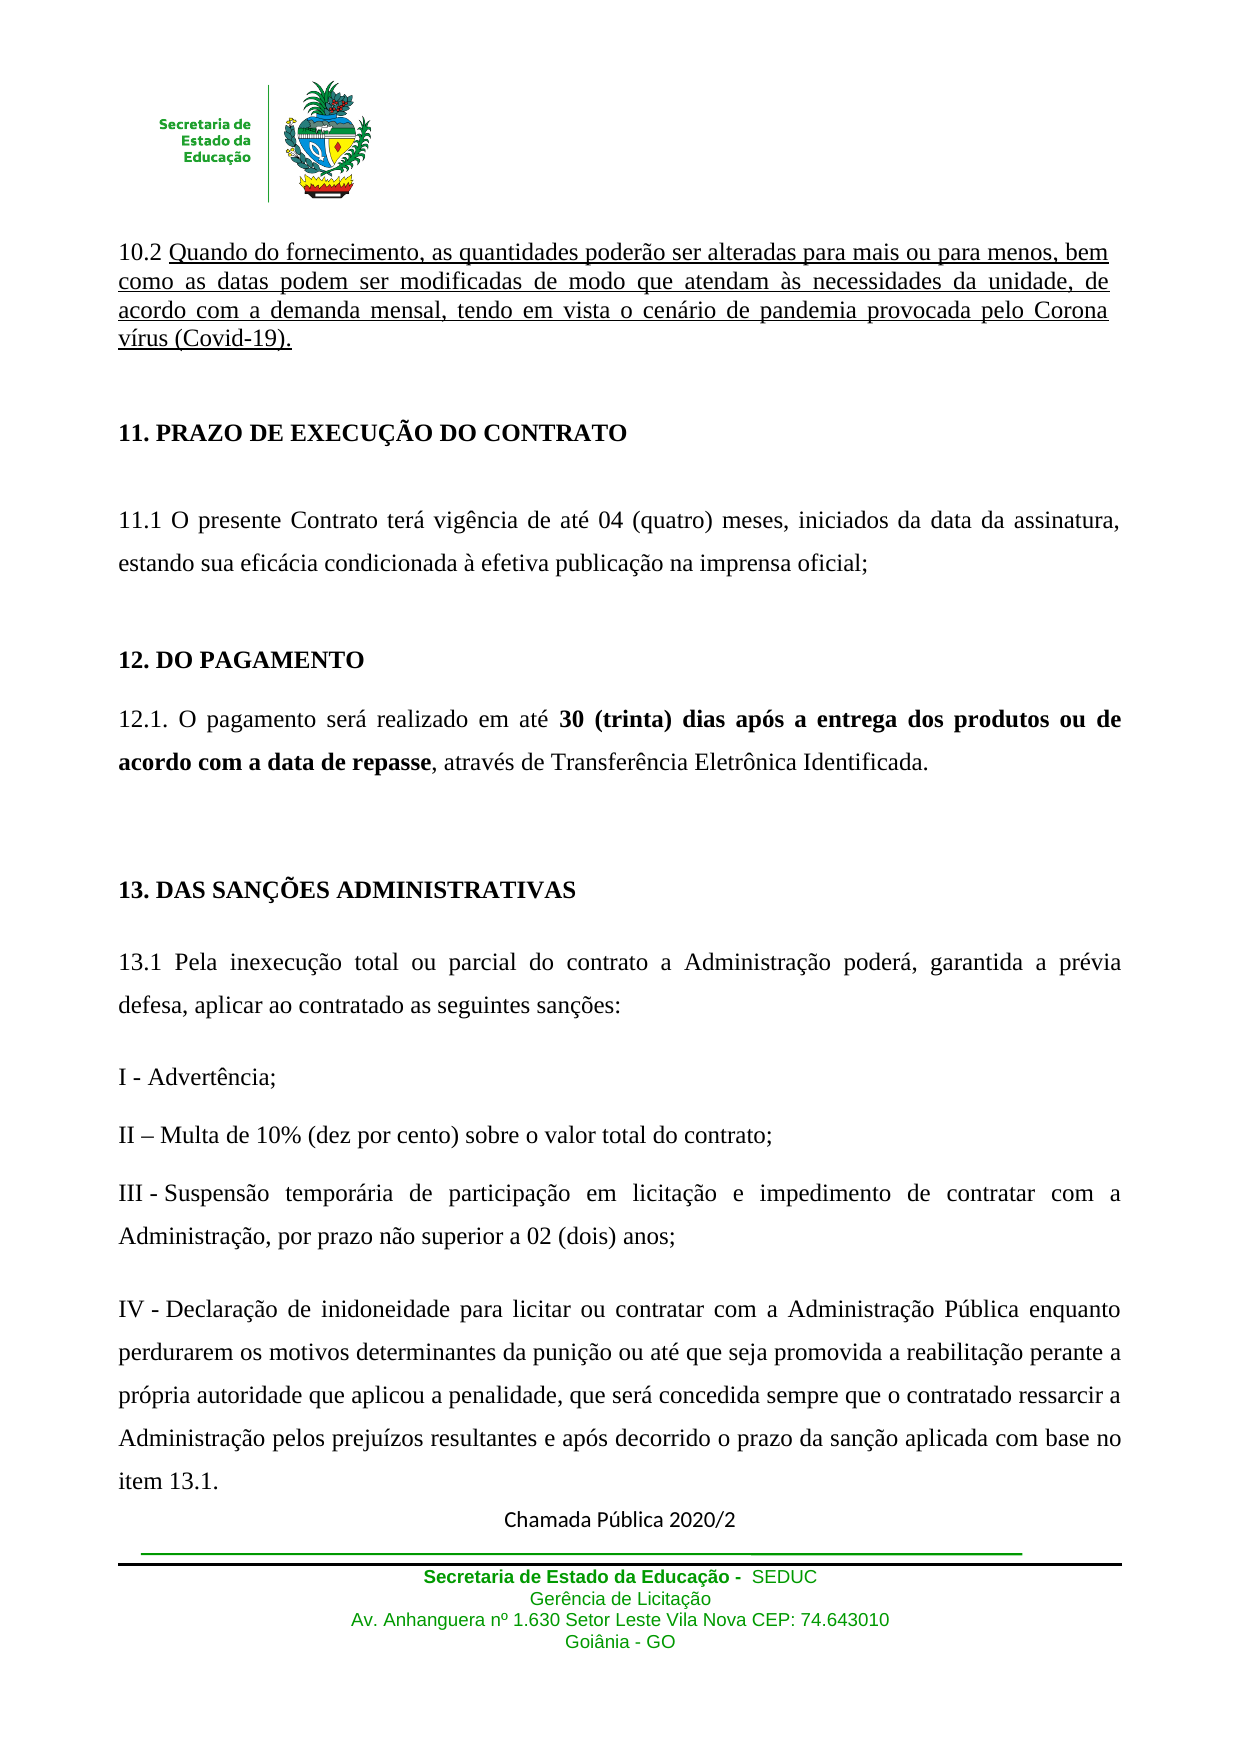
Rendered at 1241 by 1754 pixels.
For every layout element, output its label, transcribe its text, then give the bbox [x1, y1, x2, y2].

picture [118, 73, 412, 210]
text III - Suspensão temporária de participação em licitação e impedimento de contratar com a Administração, por prazo não superior a 02 (dois) anos; [118, 1178, 1122, 1250]
text I - Advertência; [118, 1062, 1122, 1091]
text IV - Declaração de inidoneidade para licitar ou contratar com a Administração Pública enquanto perdurarem os motivos determinantes da punição ou até que seja promovida a reabilitação perante a própria autoridade que aplicou a penalidade, que será concedida sempre que o contratado ressarcir a Administração pelos prejuízos resultantes e após decorrido o prazo da sanção aplicada com base no item 13.1. [118, 1294, 1122, 1495]
text 13.1 Pela inexecução total ou parcial do contrato a Administração poderá, garantida a prévia defesa, aplicar ao contratado as seguintes sanções: [118, 947, 1122, 1019]
text 11.1 O presente Contrato terá vigência de até 04 (quatro) meses, iniciados da data da assinatura, estando sua eficácia condicionada à efetiva publicação na imprensa oficial; [118, 505, 1122, 577]
text 13. DAS SANÇÕES ADMINISTRATIVAS [118, 875, 1122, 903]
text 10.2 Quando do fornecimento, as quantidades poderão ser alteradas para mais ou para menos, bem como as datas podem ser modificadas de modo que atendam às necessidades da unidade, de acordo com a demanda mensal, tendo em vista o cenário de pandemia provocada pelo Corona vírus (Covid-19). [118, 292, 1110, 352]
text 11. PRAZO DE EXECUÇÃO DO CONTRATO [118, 418, 1122, 447]
text 10.2 Quando do fornecimento, as quantidades poderão ser alteradas para mais ou para menos, bem como as datas podem ser modificadas de modo que atendam às necessidades da unidade, de acordo com a demanda mensal, tendo em vista o cenário de pandemia provocada pelo Corona vírus (Covid-19). [118, 237, 1110, 291]
text II – Multa de 10% (dez por cento) sobre o valor total do contrato; [118, 1120, 1122, 1149]
text 12.1. O pagamento será realizado em até 30 (trinta) dias após a entrega dos produtos ou de acordo com a data de repasse, através de Transferência Eletrônica Identificada. [118, 704, 1122, 776]
text 12. DO PAGAMENTO [118, 645, 1122, 674]
